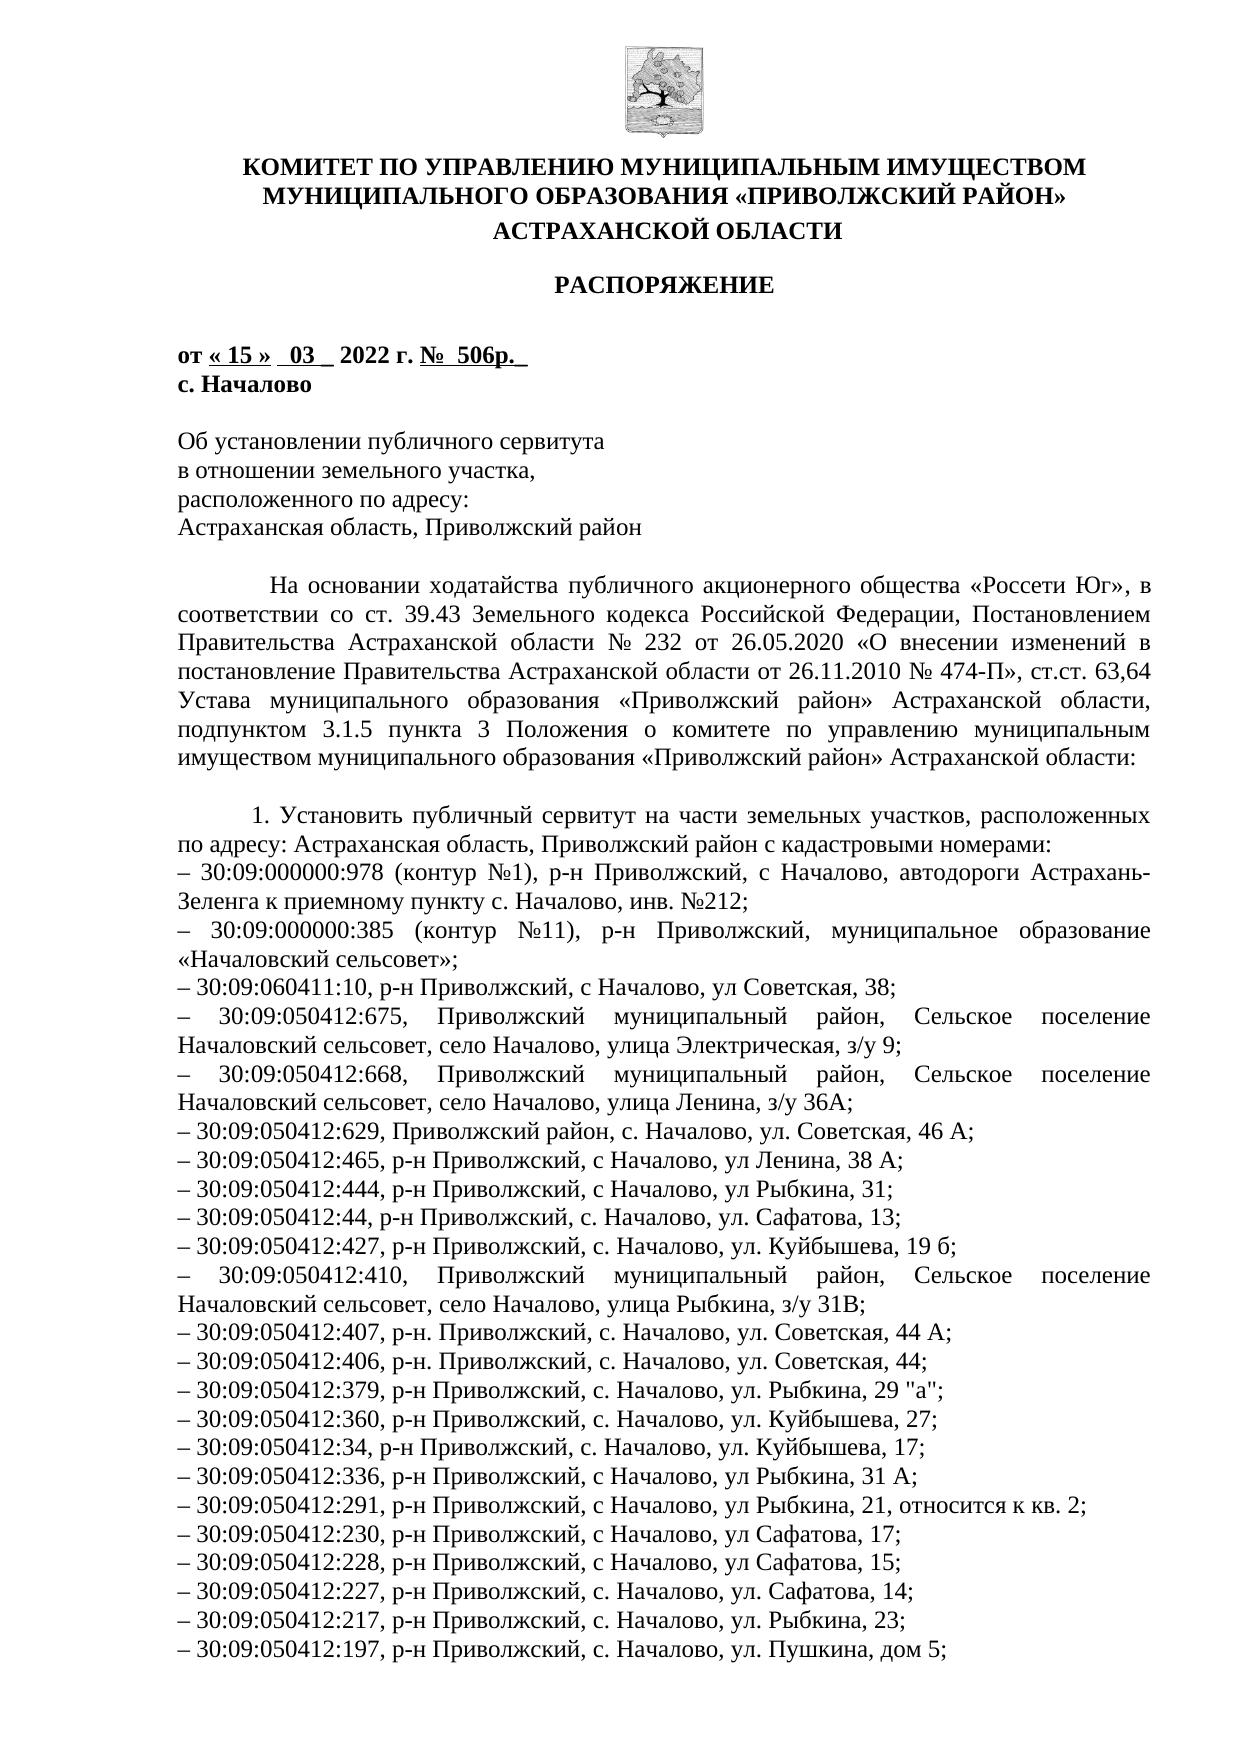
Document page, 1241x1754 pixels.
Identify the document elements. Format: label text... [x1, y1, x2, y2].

picture [621, 44, 708, 139]
text На основании ходатайства публичного акционерного общества «Россети Юг», в соответствии со ст. 39.43 Земельного кодекса Российской Федерации, Постановлением Правительства Астраханской области № 232 от 26.05.2020 «О внесении изменений в постановление Правительства Астраханской области от 26.11.2010 № 474-П», ст.ст. 63,64 Устава муниципального образования «Приволжский район» Астраханской области, подпунктом 3.1.5 пункта 3 Положения о комитете по управлению муниципальным имуществом муниципального образования «Приволжский район» Астраханской области: [177, 570, 1152, 771]
text – 30:09:050412:444, р-н Приволжский, с Началово, ул Рыбкина, 31; [177, 1174, 1152, 1202]
text – 30:09:050412:197, р-н Приволжский, с. Началово, ул. Пушкина, дом 5; [177, 1634, 1152, 1662]
text – 30:09:050412:291, р-н Приволжский, с Началово, ул Рыбкина, 21, относится к кв. 2; [177, 1490, 1152, 1519]
text – 30:09:050412:379, р-н Приволжский, с. Началово, ул. Рыбкина, 29 "а"; [177, 1375, 1152, 1404]
text – 30:09:050412:465, р-н Приволжский, с Началово, ул Ленина, 38 А; [177, 1145, 1152, 1174]
text – 30:09:000000:385 (контур №11), р-н Приволжский, муниципальное образование «Началовский сельсовет»; [177, 915, 1152, 972]
text – 30:09:050412:427, р-н Приволжский, с. Началово, ул. Куйбышева, 19 б; [177, 1231, 1152, 1260]
text – 30:09:050412:336, р-н Приволжский, с Началово, ул Рыбкина, 31 А; [177, 1461, 1152, 1490]
text – 30:09:050412:230, р-н Приволжский, с Началово, ул Сафатова, 17; [177, 1519, 1152, 1547]
text с. Началово [177, 369, 1152, 397]
text – 30:09:050412:228, р-н Приволжский, с Началово, ул Сафатова, 15; [177, 1547, 1152, 1576]
text 1. Установить публичный сервитут на части земельных участков, расположенных по адресу: Астраханская область, Приволжский район с кадастровыми номерами: [177, 800, 1152, 857]
text – 30:09:060411:10, р-н Приволжский, с Началово, ул Советская, 38; [177, 972, 1152, 1001]
text Об установлении публичного сервитута [177, 426, 1152, 455]
text – 30:09:050412:629, Приволжский район, с. Началово, ул. Советская, 46 А; [177, 1116, 1152, 1145]
text расположенного по адресу: [177, 484, 1152, 512]
subtitle КОМИТЕТ ПО УПРАВЛЕНИЮ МУНИЦИПАЛЬНЫМ ИМУЩЕСТВОМ МУНИЦИПАЛЬНОГО ОБРАЗОВАНИЯ «ПРИВОЛЖСКИЙ РАЙОН» [177, 152, 1152, 210]
text – 30:09:050412:360, р-н Приволжский, с. Началово, ул. Куйбышева, 27; [177, 1404, 1152, 1432]
text – 30:09:050412:675, Приволжский муниципальный район, Сельское поселение Началовский сельсовет, село Началово, улица Электрическая, з/у 9; [177, 1001, 1152, 1059]
text Астраханская область, Приволжский район [177, 512, 1152, 541]
text – 30:09:050412:34, р-н Приволжский, с. Началово, ул. Куйбышева, 17; [177, 1432, 1152, 1461]
text – 30:09:050412:406, р-н. Приволжский, с. Началово, ул. Советская, 44; [177, 1346, 1152, 1375]
text в отношении земельного участка, [177, 455, 1152, 484]
subtitle АСТРАХАНСКОЙ ОБЛАСТИ [177, 216, 1152, 245]
text – 30:09:000000:978 (контур №1), р-н Приволжский, с Началово, автодороги Астрахань-Зеленга к приемному пункту с. Началово, инв. №212; [177, 857, 1152, 915]
text – 30:09:050412:407, р-н. Приволжский, с. Началово, ул. Советская, 44 А; [177, 1317, 1152, 1346]
text РАСПОРЯЖЕНИЕ [177, 270, 1152, 299]
text – 30:09:050412:410, Приволжский муниципальный район, Сельское поселение Началовский сельсовет, село Началово, улица Рыбкина, з/у 31В; [177, 1260, 1152, 1317]
text от « 15 » 03 _ 2022 г. № 506р._ [177, 340, 1152, 369]
text – 30:09:050412:668, Приволжский муниципальный район, Сельское поселение Началовский сельсовет, село Началово, улица Ленина, з/у 36А; [177, 1059, 1152, 1116]
text – 30:09:050412:44, р-н Приволжский, с. Началово, ул. Сафатова, 13; [177, 1202, 1152, 1231]
text – 30:09:050412:227, р-н Приволжский, с. Началово, ул. Сафатова, 14; [177, 1576, 1152, 1605]
text – 30:09:050412:217, р-н Приволжский, с. Началово, ул. Рыбкина, 23; [177, 1605, 1152, 1634]
